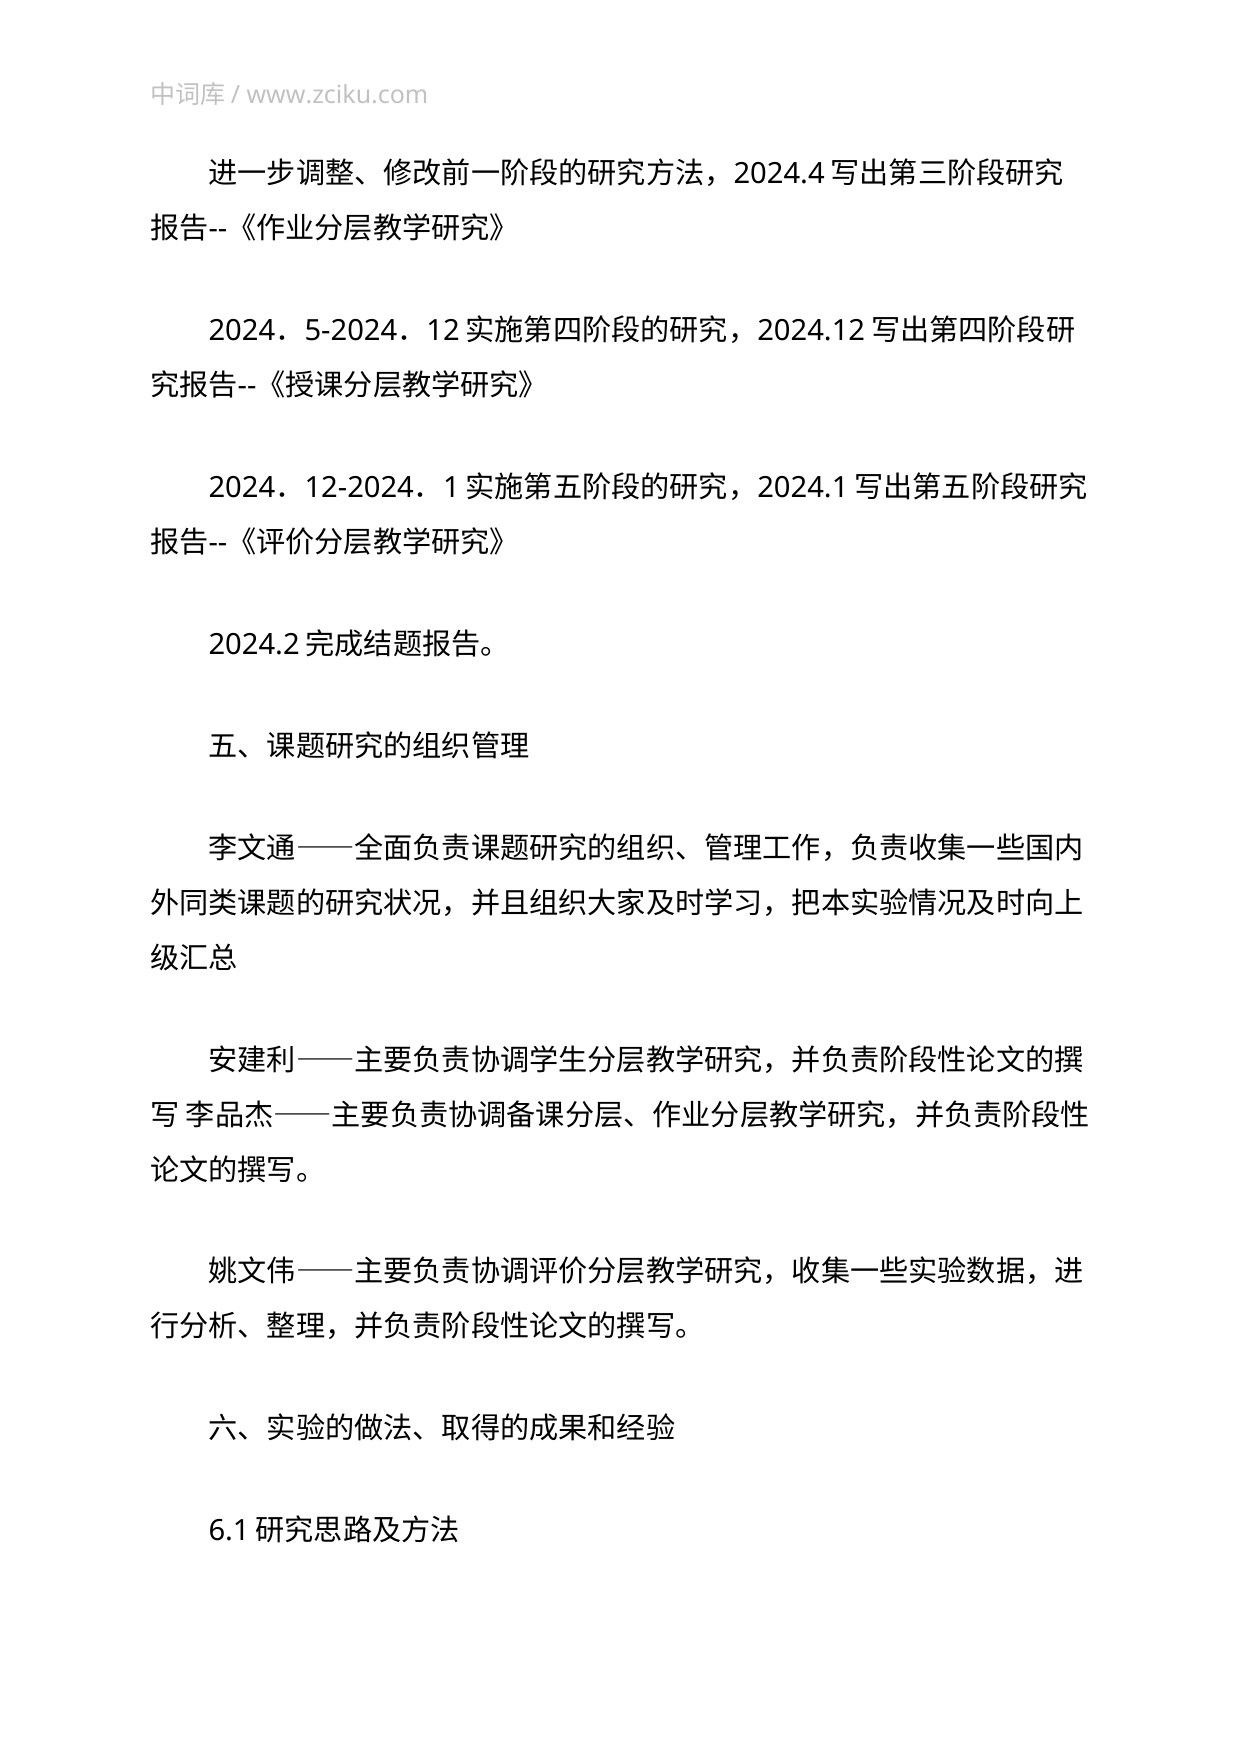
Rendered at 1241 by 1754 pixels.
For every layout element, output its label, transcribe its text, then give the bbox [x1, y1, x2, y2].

text 安建利——主要负责协调学生分层教学研究，并负责阶段性论文的撰写 李品杰——主要负责协调备课分层、作业分层教学研究，并负责阶段性论文的撰写。 [150, 1036, 1090, 1188]
text 姚文伟——主要负责协调评价分层教学研究，收集一些实验数据，进行分析、整理，并负责阶段性论文的撰写。 [150, 1248, 1090, 1345]
text 五、课题研究的组织管理 [150, 723, 1090, 765]
text 2024．5-2024．12实施第四阶段的研究，2024.12写出第四阶段研究报告--《授课分层教学研究》 [150, 307, 1090, 404]
text 6.1研究思路及方法 [150, 1506, 1090, 1549]
text 六、实验的做法、取得的成果和经验 [150, 1404, 1090, 1447]
text 2024.2完成结题报告。 [150, 621, 1090, 663]
text 李文通——全面负责课题研究的组织、管理工作，负责收集一些国内外同类课题的研究状况，并且组织大家及时学习，把本实验情况及时向上级汇总 [150, 825, 1090, 977]
text 进一步调整、修改前一阶段的研究方法，2024.4写出第三阶段研究报告--《作业分层教学研究》 [150, 150, 1090, 247]
text 2024．12-2024．1实施第五阶段的研究，2024.1写出第五阶段研究报告--《评价分层教学研究》 [150, 464, 1090, 561]
